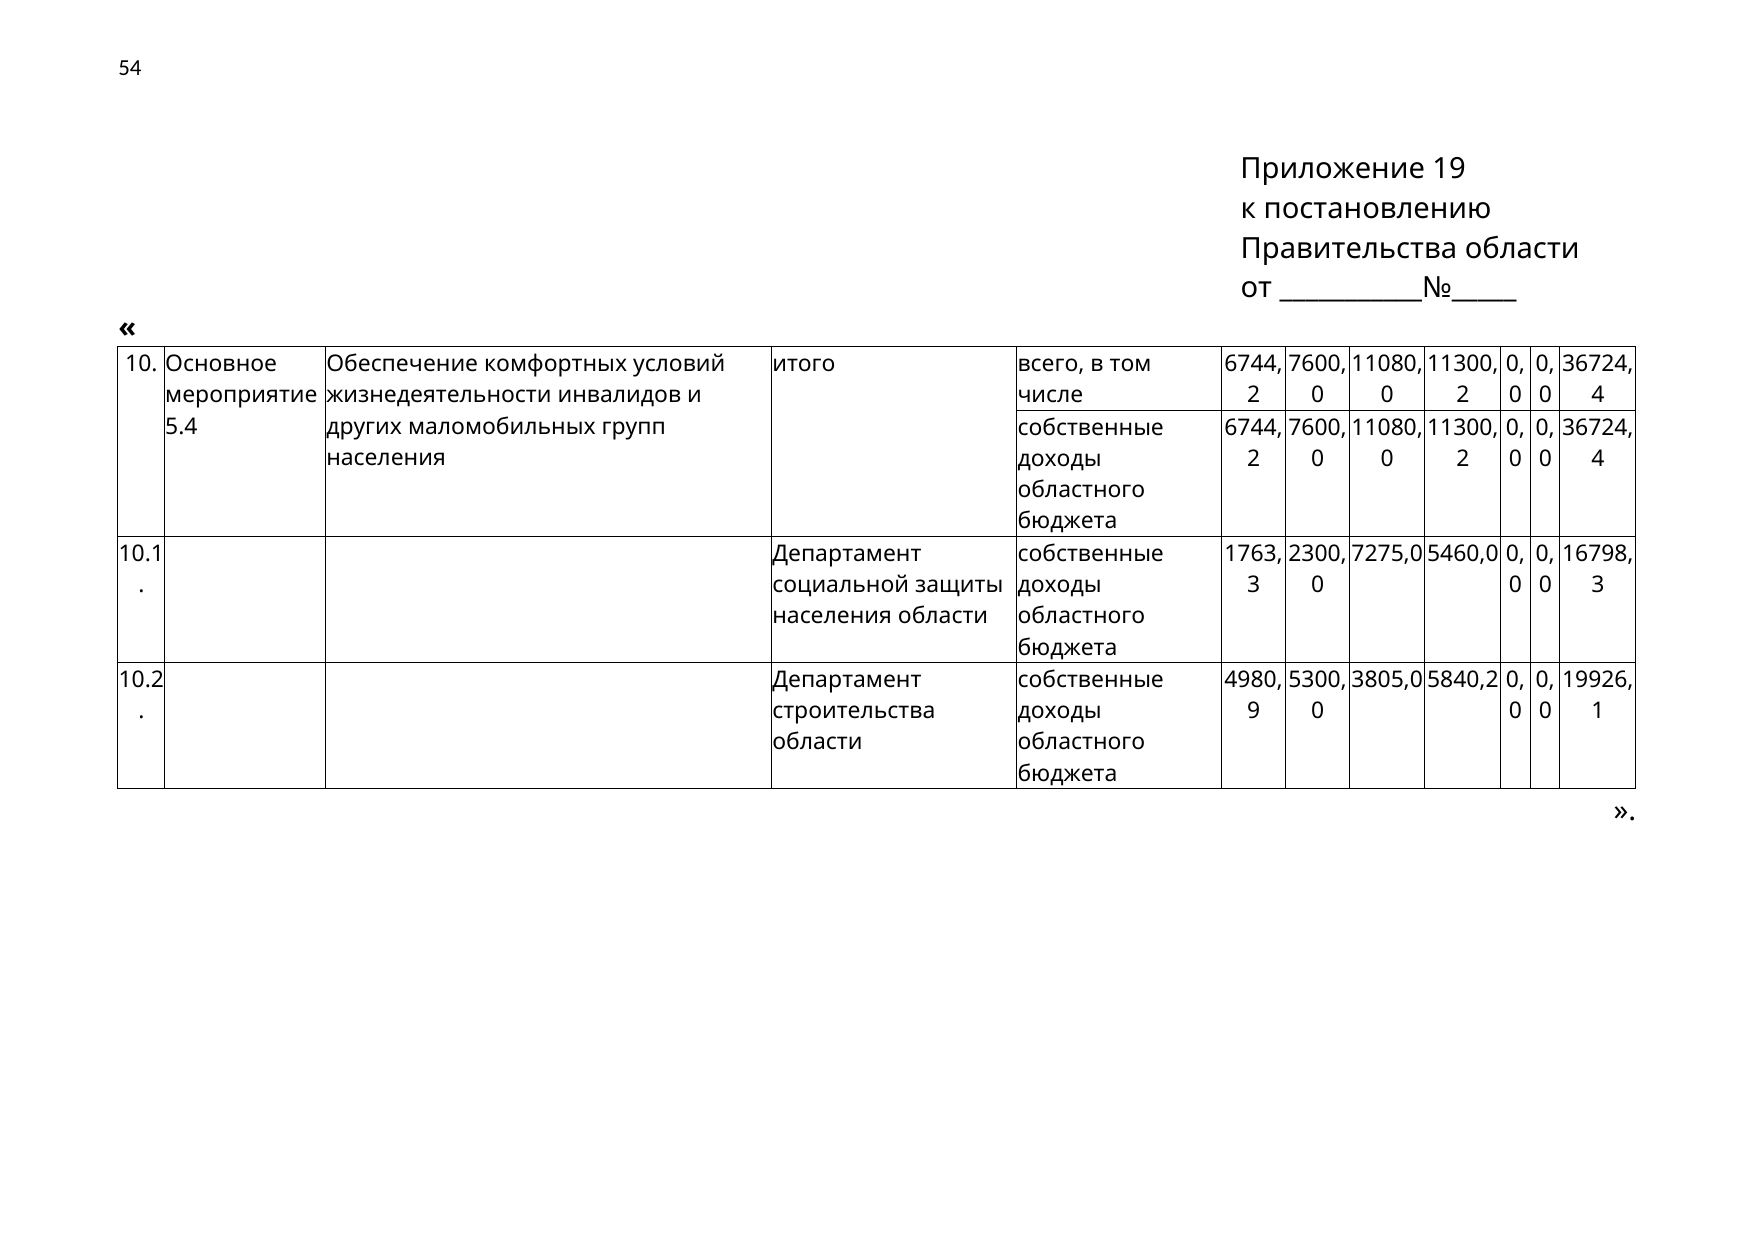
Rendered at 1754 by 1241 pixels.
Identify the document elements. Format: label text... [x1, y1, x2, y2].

table_header 6744,2 [1222, 347, 1285, 410]
table_cell 2300,0 [1286, 537, 1349, 662]
text « [118, 306, 1636, 346]
table_header Основное мероприятие 5.4 [165, 347, 325, 536]
table_cell [165, 663, 325, 788]
text от ___________№_____ [118, 267, 1636, 306]
table_header 11300,2 [1425, 347, 1500, 410]
table_header 11080,0 [1350, 347, 1424, 410]
text ». [118, 789, 1636, 828]
table_cell [165, 537, 325, 662]
table_cell 1763,3 [1222, 537, 1285, 662]
table_cell 36724,4 [1560, 411, 1635, 536]
table_cell 5300,0 [1286, 663, 1349, 788]
table_cell собственные доходы областного бюджета [1017, 537, 1221, 662]
table_header всего, в том числе [1017, 347, 1221, 410]
table_cell 0,0 [1501, 411, 1530, 536]
table_cell 7275,0 [1350, 537, 1424, 662]
table_cell 11080,0 [1350, 411, 1424, 536]
table_cell [326, 537, 771, 662]
table_cell 3805,0 [1350, 663, 1424, 788]
table_header итого [772, 347, 1016, 536]
table_cell Департамент строительства области [772, 663, 1016, 788]
table_cell 0,0 [1531, 411, 1559, 536]
text к постановлению [118, 187, 1636, 227]
table_header 0,0 [1501, 347, 1530, 410]
table_cell 4980,9 [1222, 663, 1285, 788]
table_cell 5840,2 [1425, 663, 1500, 788]
table_cell 10.1. [118, 537, 164, 662]
table_cell 0,0 [1501, 663, 1530, 788]
table_cell 5460,0 [1425, 537, 1500, 662]
table_header 36724,4 [1560, 347, 1635, 410]
table_cell 16798,3 [1560, 537, 1635, 662]
table_cell 6744,2 [1222, 411, 1285, 536]
table_cell 19926,1 [1560, 663, 1635, 788]
table_cell [326, 663, 771, 788]
table_header Обеспечение комфортных условий жизнедеятельности инвалидов и других маломобильных групп населения [326, 347, 771, 536]
table_cell Департамент социальной защиты населения области [772, 537, 1016, 662]
table_cell 0,0 [1531, 537, 1559, 662]
table_cell 0,0 [1531, 663, 1559, 788]
table_cell собственные доходы областного бюджета [1017, 411, 1221, 536]
table_cell собственные доходы областного бюджета [1017, 663, 1221, 788]
table_cell 0,0 [1501, 537, 1530, 662]
table_cell 11300,2 [1425, 411, 1500, 536]
table_cell 7600,0 [1286, 411, 1349, 536]
table_header 0,0 [1531, 347, 1559, 410]
table_header 7600,0 [1286, 347, 1349, 410]
text Правительства области [118, 227, 1636, 267]
table_cell 10.2. [118, 663, 164, 788]
text Приложение 19 [1240, 148, 1636, 187]
table_header 10. [118, 347, 164, 536]
